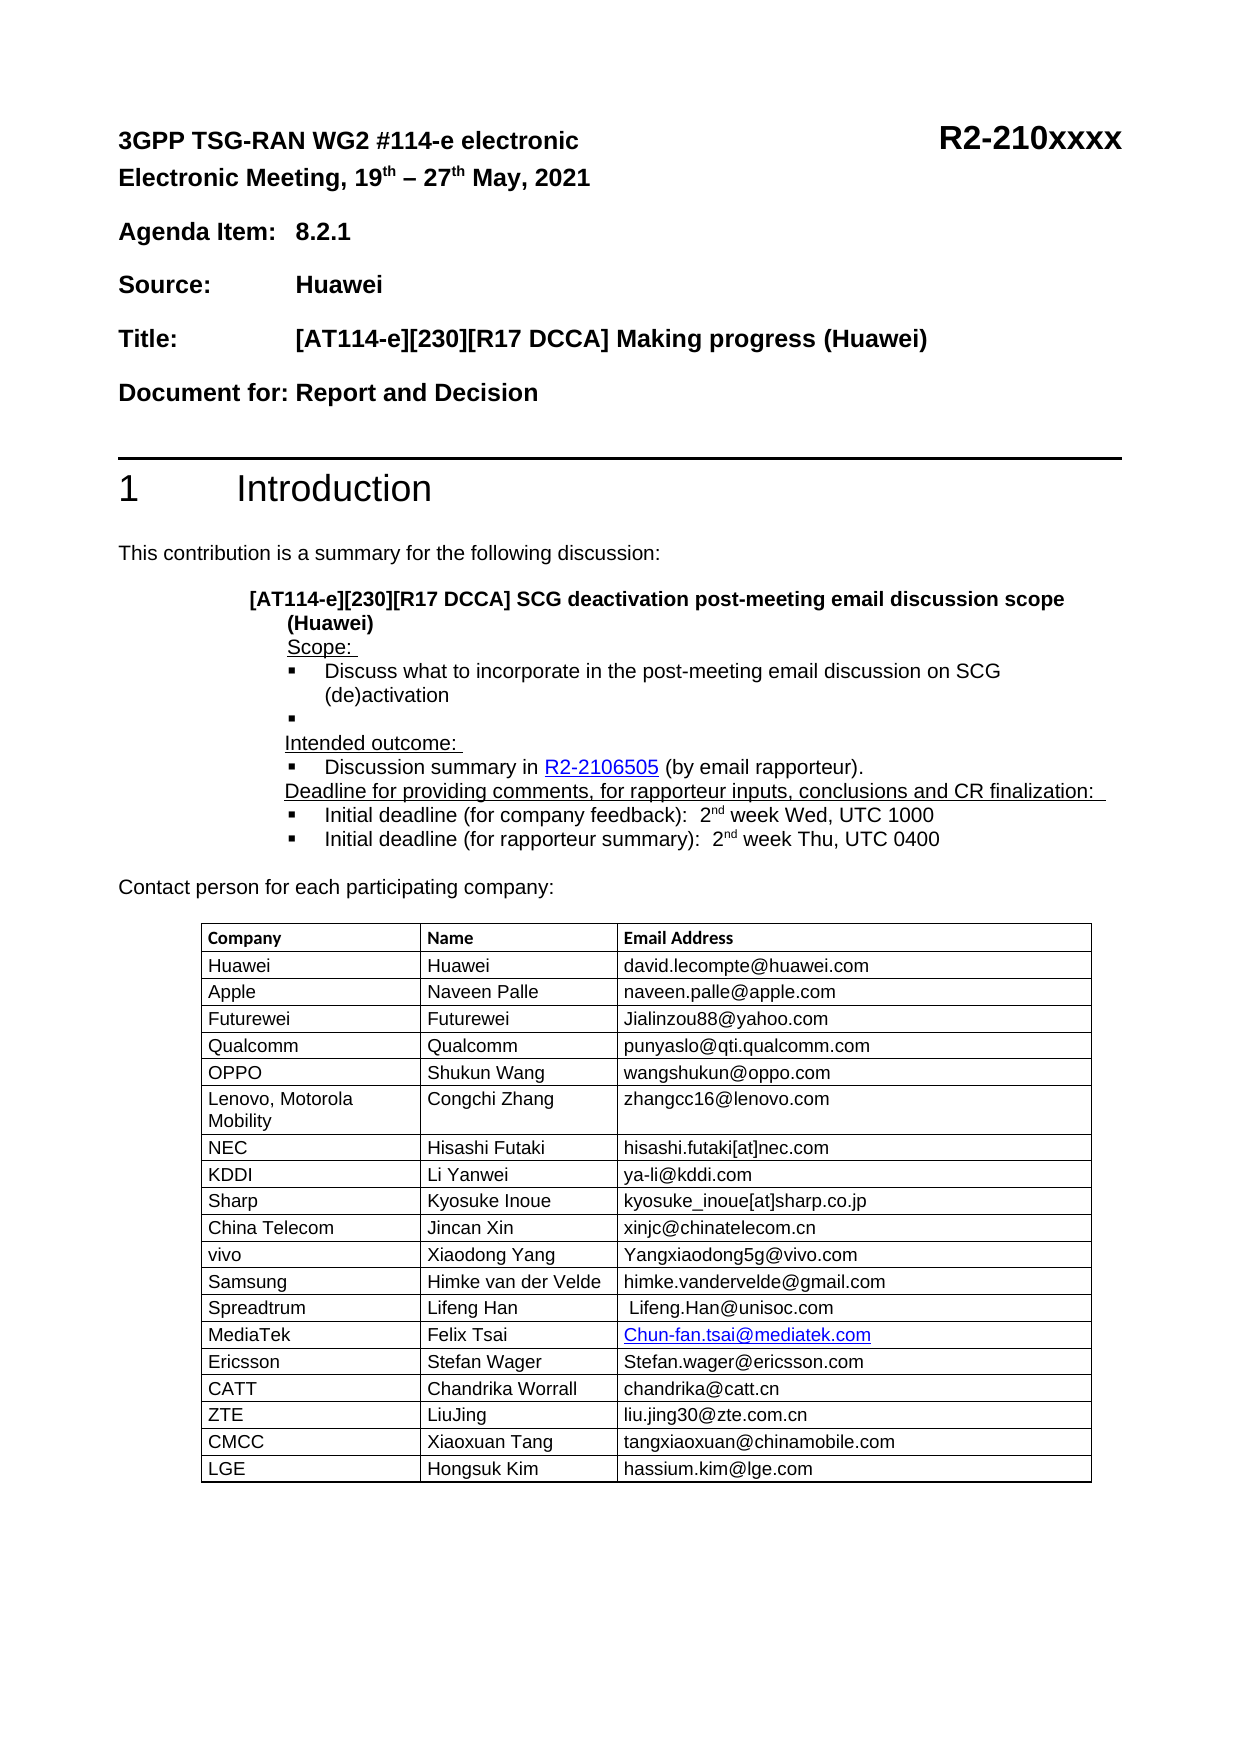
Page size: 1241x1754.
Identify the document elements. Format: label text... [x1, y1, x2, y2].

table_cell Samsung [202, 1268, 420, 1294]
text Intended outcome: [249, 731, 1122, 755]
table_cell Hongsuk Kim [421, 1456, 617, 1481]
table_cell Jialinzou88@yahoo.com [618, 1006, 1091, 1032]
table_cell punyaslo@qti.qualcomm.com [618, 1033, 1091, 1058]
table_cell NEC [202, 1135, 420, 1160]
text [AT114-e][230][R17 DCCA] SCG deactivation post-meeting email discussion scope (Huawei) [249, 587, 1122, 635]
text Electronic Meeting, 19th – 27th May, 2021 [118, 163, 1122, 192]
table_header Company [202, 924, 420, 951]
table_cell Felix Tsai [421, 1322, 617, 1348]
table_cell Stefan.wager@ericsson.com [618, 1349, 1091, 1374]
table_cell Qualcomm [421, 1033, 617, 1058]
table_cell Yangxiaodong5g@vivo.com [618, 1242, 1091, 1267]
table_cell OPPO [202, 1059, 420, 1085]
table_cell Lenovo, Motorola Mobility [202, 1086, 420, 1133]
text Contact person for each participating company: [118, 875, 1122, 899]
table_cell Kyosuke Inoue [421, 1188, 617, 1214]
table_cell wangshukun@oppo.com [618, 1059, 1091, 1085]
table_cell LGE [202, 1456, 420, 1481]
table_cell Stefan Wager [421, 1349, 617, 1374]
table_cell Apple [202, 979, 420, 1005]
text This contribution is a summary for the following discussion: [118, 540, 1122, 564]
table_cell Sharp [202, 1188, 420, 1214]
table_cell himke.vandervelde@gmail.com [618, 1268, 1091, 1294]
table_cell hisashi.futaki[at]nec.com [618, 1135, 1091, 1160]
table_cell xinjc@chinatelecom.cn [618, 1215, 1091, 1241]
table_cell China Telecom [202, 1215, 420, 1241]
table_cell zhangcc16@lenovo.com [618, 1086, 1091, 1133]
table_cell Shukun Wang [421, 1059, 617, 1085]
table_cell kyosuke_inoue[at]sharp.co.jp [618, 1188, 1091, 1214]
table_cell Chandrika Worrall [421, 1375, 617, 1401]
table_cell tangxiaoxuan@chinamobile.com [618, 1429, 1091, 1455]
text Title: [AT114-e][230][R17 DCCA] Making progress (Huawei) [118, 324, 1122, 353]
text Agenda Item: 8.2.1 [118, 217, 1122, 245]
table_cell Lifeng Han [421, 1295, 617, 1321]
table_cell CATT [202, 1375, 420, 1401]
list Initial deadline (for company feedback): 2nd week Wed, UTC 1000 [287, 803, 1122, 827]
table_cell liu.jing30@zte.com.cn [618, 1402, 1091, 1428]
table_cell Himke van der Velde [421, 1268, 617, 1294]
table_header Name [421, 924, 617, 951]
table_cell Futurewei [421, 1006, 617, 1032]
table_cell Futurewei [202, 1006, 420, 1032]
table_cell Congchi Zhang [421, 1086, 617, 1133]
text Source: Huawei [118, 270, 1122, 299]
table_cell Spreadtrum [202, 1295, 420, 1321]
table_cell Huawei [202, 952, 420, 978]
table_cell Hisashi Futaki [421, 1135, 617, 1160]
text 3GPP TSG-RAN WG2 #114-e electronic R2-210xxxx [118, 118, 1122, 157]
table_cell Huawei [421, 952, 617, 978]
text Document for: Report and Decision [118, 378, 1122, 407]
table_cell vivo [202, 1242, 420, 1267]
table_cell hassium.kim@lge.com [618, 1456, 1091, 1481]
table_cell ZTE [202, 1402, 420, 1428]
table_header Email Address [618, 924, 1091, 951]
table_cell ya-li@kddi.com [618, 1161, 1091, 1187]
table_cell Chun-fan.tsai@mediatek.com [618, 1322, 1091, 1348]
subtitle 1 Introduction [118, 460, 1122, 509]
table_cell naveen.palle@apple.com [618, 979, 1091, 1005]
table_cell MediaTek [202, 1322, 420, 1348]
table_cell Ericsson [202, 1349, 420, 1374]
text Deadline for providing comments, for rapporteur inputs, conclusions and CR finalization: [249, 779, 1122, 803]
list Initial deadline (for rapporteur summary): 2nd week Thu, UTC 0400 [287, 827, 1122, 851]
table_cell LiuJing [421, 1402, 617, 1428]
table_cell Jincan Xin [421, 1215, 617, 1241]
list Discussion summary in R2-2106505 (by email rapporteur). [287, 755, 1122, 779]
table_cell chandrika@catt.cn [618, 1375, 1091, 1401]
table_cell Qualcomm [202, 1033, 420, 1058]
table_cell Lifeng.Han@unisoc.com [618, 1295, 1091, 1321]
table_cell CMCC [202, 1429, 420, 1455]
text Scope: [287, 635, 1122, 659]
table_cell david.lecompte@huawei.com [618, 952, 1091, 978]
table_cell Li Yanwei [421, 1161, 617, 1187]
list Discuss what to incorporate in the post-meeting email discussion on SCG (de)activation [287, 659, 1122, 707]
table_cell KDDI [202, 1161, 420, 1187]
table_cell Xiaodong Yang [421, 1242, 617, 1267]
table_cell Xiaoxuan Tang [421, 1429, 617, 1455]
table_cell Naveen Palle [421, 979, 617, 1005]
